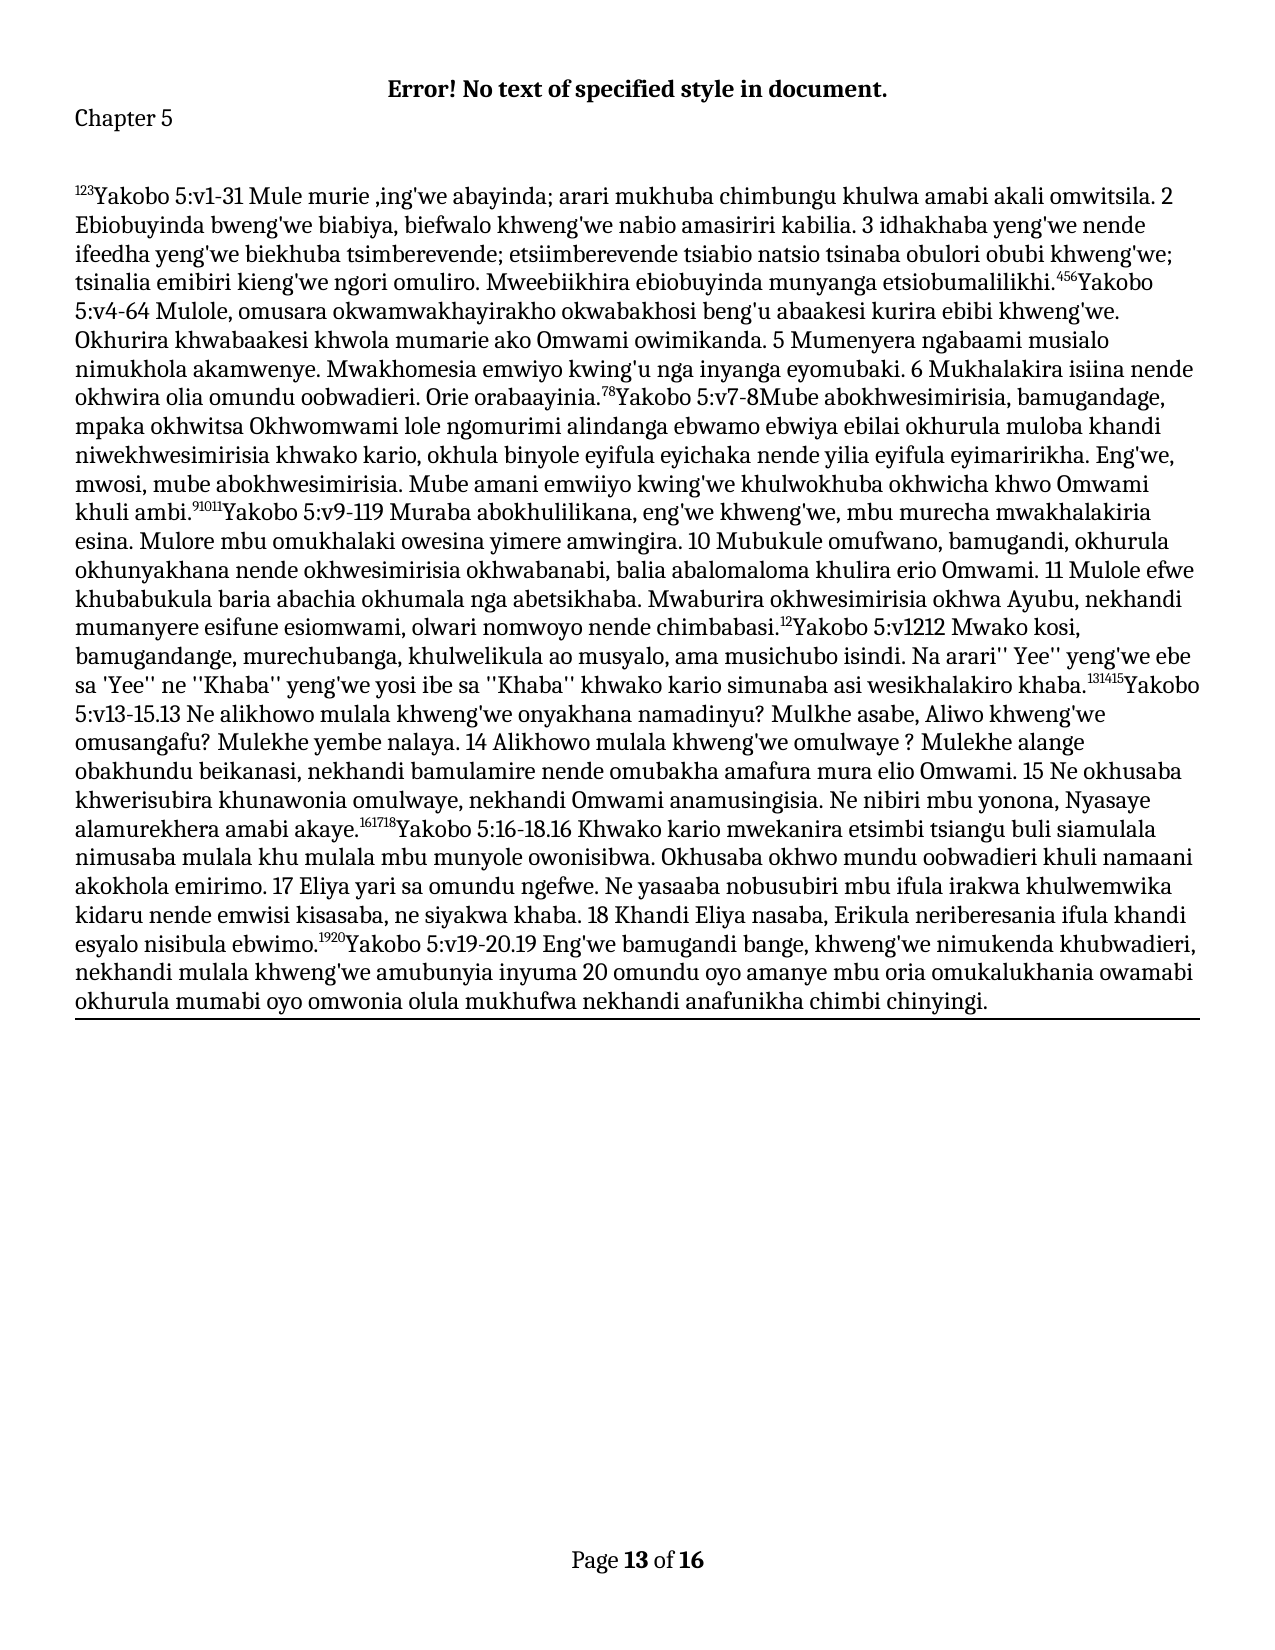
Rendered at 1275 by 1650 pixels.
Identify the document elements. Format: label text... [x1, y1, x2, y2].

text Chapter 5 [75, 104, 1200, 161]
text 123Yakobo 5:v1-31 Mule murie ,ing'we abayinda; arari mukhuba chimbungu khulwa amabi akali omwitsila. 2 Ebiobuyinda bweng'we biabiya, biefwalo khweng'we nabio amasiriri kabilia. 3 idhakhaba yeng'we nende ifeedha yeng'we biekhuba tsimberevende; etsiimberevende tsiabio natsio tsinaba obulori obubi khweng'we; tsinalia emibiri kieng'we ngori omuliro. Mweebiikhira ebiobuyinda munyanga etsiobumalilikhi.456Yakobo 5:v4-64 Mulole, omusara okwamwakhayirakho okwabakhosi beng'u abaakesi kurira ebibi khweng'we. Okhurira khwabaakesi khwola mumarie ako Omwami owimikanda. 5 Mumenyera ngabaami musialo nimukhola akamwenye. Mwakhomesia emwiyo kwing'u nga inyanga eyomubaki. 6 Mukhalakira isiina nende okhwira olia omundu oobwadieri. Orie orabaayinia.78Yakobo 5:v7-8Mube abokhwesimirisia, bamugandage, mpaka okhwitsa Okhwomwami lole ngomurimi alindanga ebwamo ebwiya ebilai okhurula muloba khandi niwekhwesimirisia khwako kario, okhula binyole eyifula eyichaka nende yilia eyifula eyimaririkha. Eng'we, mwosi, mube abokhwesimirisia. Mube amani emwiiyo kwing'we khulwokhuba okhwicha khwo Omwami khuli ambi.91011Yakobo 5:v9-119 Muraba abokhulilikana, eng'we khweng'we, mbu murecha mwakhalakiria esina. Mulore mbu omukhalaki owesina yimere amwingira. 10 Mubukule omufwano, bamugandi, okhurula okhunyakhana nende okhwesimirisia okhwabanabi, balia abalomaloma khulira erio Omwami. 11 Mulole efwe khubabukula baria abachia okhumala nga abetsikhaba. Mwaburira okhwesimirisia okhwa Ayubu, nekhandi mumanyere esifune esiomwami, olwari nomwoyo nende chimbabasi.12Yakobo 5:v1212 Mwako kosi, bamugandange, murechubanga, khulwelikula ao musyalo, ama musichubo isindi. Na arari'' Yee'' yeng'we ebe sa 'Yee'' ne ''Khaba'' yeng'we yosi ibe sa ''Khaba'' khwako kario simunaba asi wesikhalakiro khaba.131415Yakobo 5:v13-15.13 Ne alikhowo mulala khweng'we onyakhana namadinyu? Mulkhe asabe, Aliwo khweng'we omusangafu? Mulekhe yembe nalaya. 14 Alikhowo mulala khweng'we omulwaye ? Mulekhe alange obakhundu beikanasi, nekhandi bamulamire nende omubakha amafura mura elio Omwami. 15 Ne okhusaba khwerisubira khunawonia omulwaye, nekhandi Omwami anamusingisia. Ne nibiri mbu yonona, Nyasaye alamurekhera amabi akaye.161718Yakobo 5:16-18.16 Khwako kario mwekanira etsimbi tsiangu buli siamulala nimusaba mulala khu mulala mbu munyole owonisibwa. Okhusaba okhwo mundu oobwadieri khuli namaani akokhola emirimo. 17 Eliya yari sa omundu ngefwe. Ne yasaaba nobusubiri mbu ifula irakwa khulwemwika kidaru nende emwisi kisasaba, ne siyakwa khaba. 18 Khandi Eliya nasaba, Erikula neriberesania ifula khandi esyalo nisibula ebwimo.1920Yakobo 5:v19-20.19 Eng'we bamugandi bange, khweng'we nimukenda khubwadieri, nekhandi mulala khweng'we amubunyia inyuma 20 omundu oyo amanye mbu oria omukalukhania owamabi okhurula mumabi oyo omwonia olula mukhufwa nekhandi anafunikha chimbi chinyingi. [75, 182, 1200, 1018]
